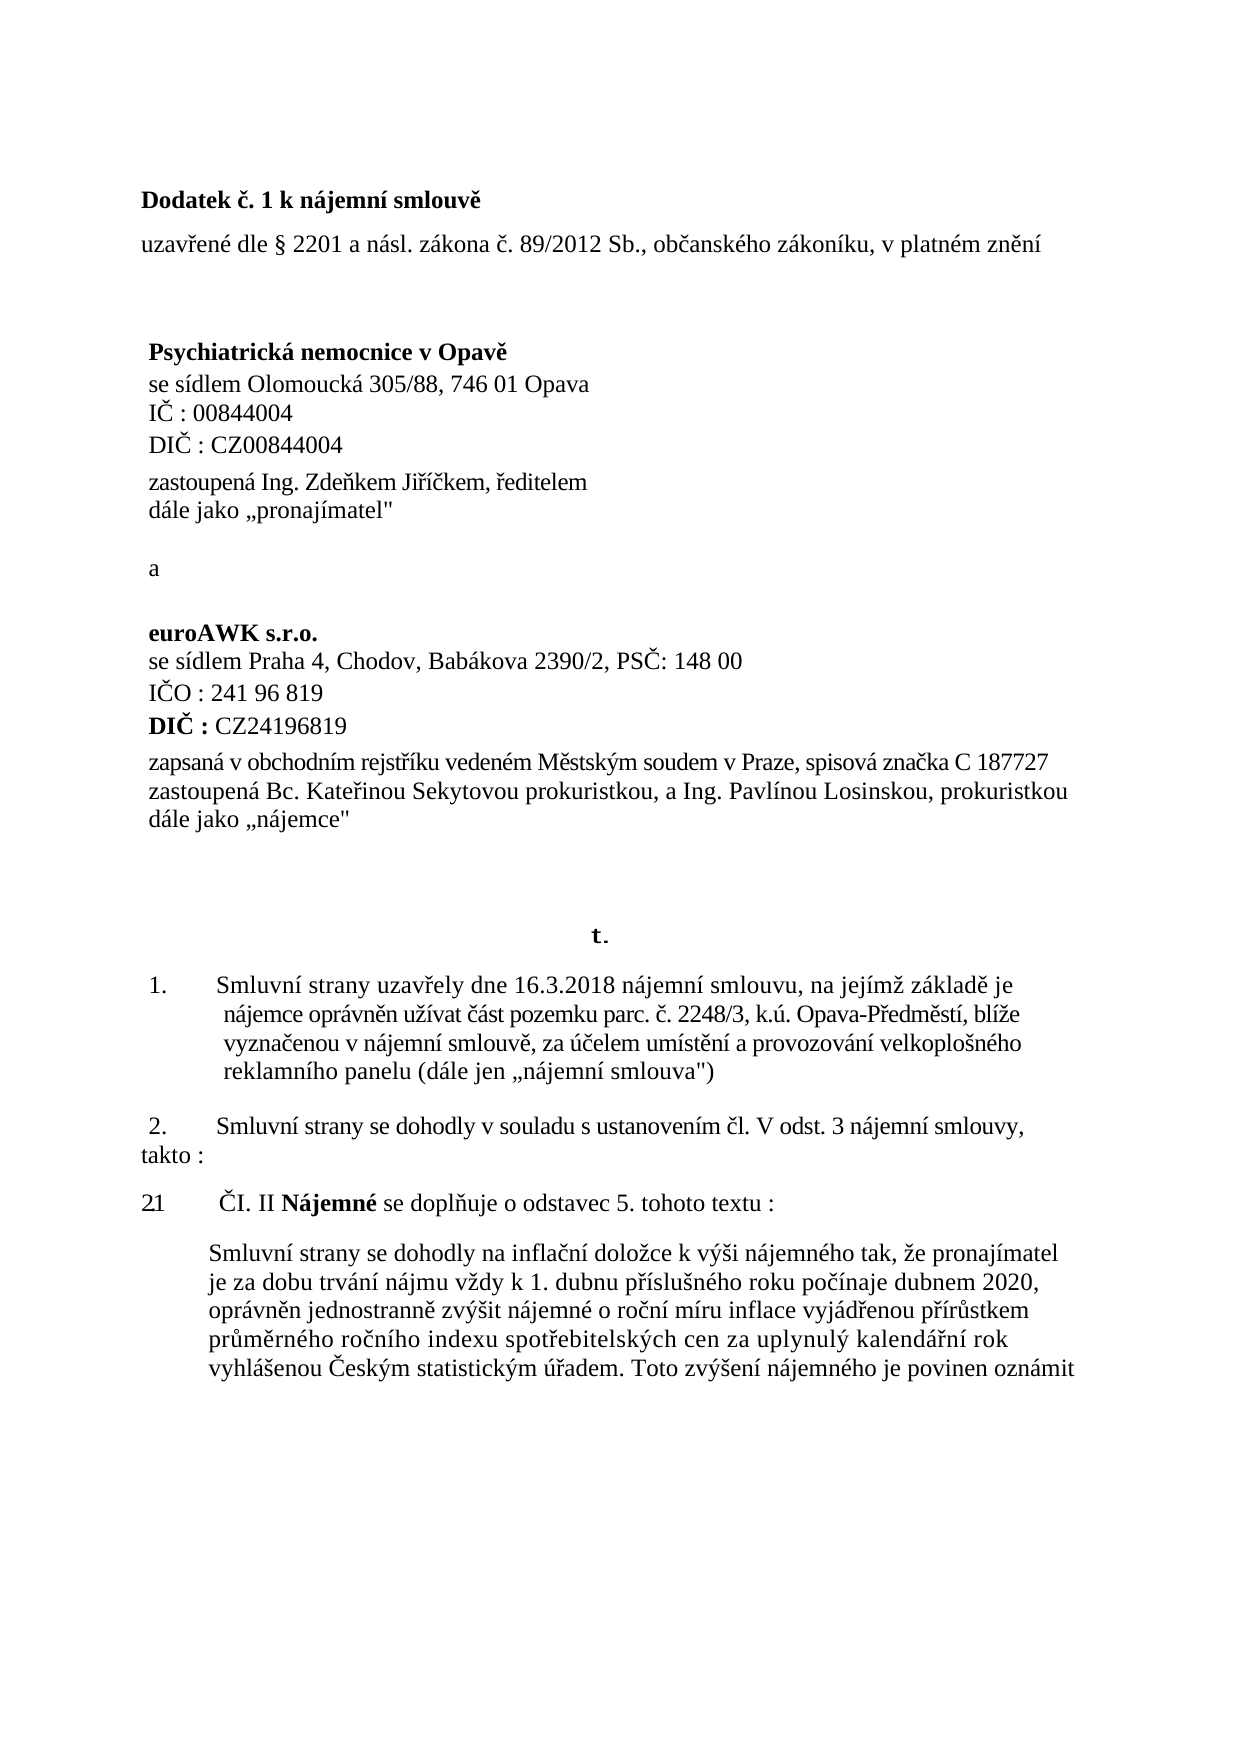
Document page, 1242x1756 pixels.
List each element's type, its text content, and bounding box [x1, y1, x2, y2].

text DIČ : CZ24196819 [148, 711, 1107, 739]
text Psychiatrická nemocnice v Opavě [148, 337, 1107, 365]
text t. [591, 927, 1107, 948]
text IČO : 241 96 819 [148, 678, 1107, 707]
list Smluvní strany uzavřely dne 16.3.2018 nájemní smlouvu, na jejímž základě je nájemce oprávněn užívat část pozemku parc. č. 2248/3, k.ú. Opava-Předměstí, blíže vyznačenou v nájemní smlouvě, za účelem umístění a provozování velkoplošného reklamního panelu (dále jen „nájemní smlouva") [148, 970, 1077, 1085]
text se sídlem Praha 4, Chodov, Babákova 2390/2, PSČ: 148 00 [148, 646, 1107, 675]
text se sídlem Olomoucká 305/88, 746 01 Opava IČ : 00844004 [148, 369, 612, 427]
text 2.1 ČI. II Nájemné se doplňuje o odstavec 5. tohoto textu : [141, 1188, 1107, 1216]
text Smluvní strany se dohodly na inflační doložce k výši nájemného tak, že pronajímatel [208, 1238, 1107, 1267]
text DIČ : CZ00844004 [148, 430, 1107, 459]
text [208, 1267, 1099, 1382]
list Smluvní strany se dohodly v souladu s ustanovením čl. V odst. 3 nájemní smlouvy, takto : [141, 1111, 1062, 1169]
text zapsaná v obchodním rejstříku vedeném Městským soudem v Praze, spisová značka C 187727 zastoupená Bc. Kateřinou Sekytovou prokuristkou, a Ing. Pavlínou Losinskou, prokuristkou dále jako „nájemce" [148, 747, 1099, 833]
text euroAWK s.r.o. [148, 622, 1107, 646]
text Dodatek č. 1 k nájemní smlouvě [141, 185, 1107, 214]
text zastoupená Ing. Zdeňkem Jiříčkem, ředitelem dále jako „pronajímatel" [148, 467, 619, 524]
text a [148, 562, 1107, 580]
text uzavřené dle § 2201 a násl. zákona č. 89/2012 Sb., občanského zákoníku, v platném znění [141, 229, 1107, 258]
